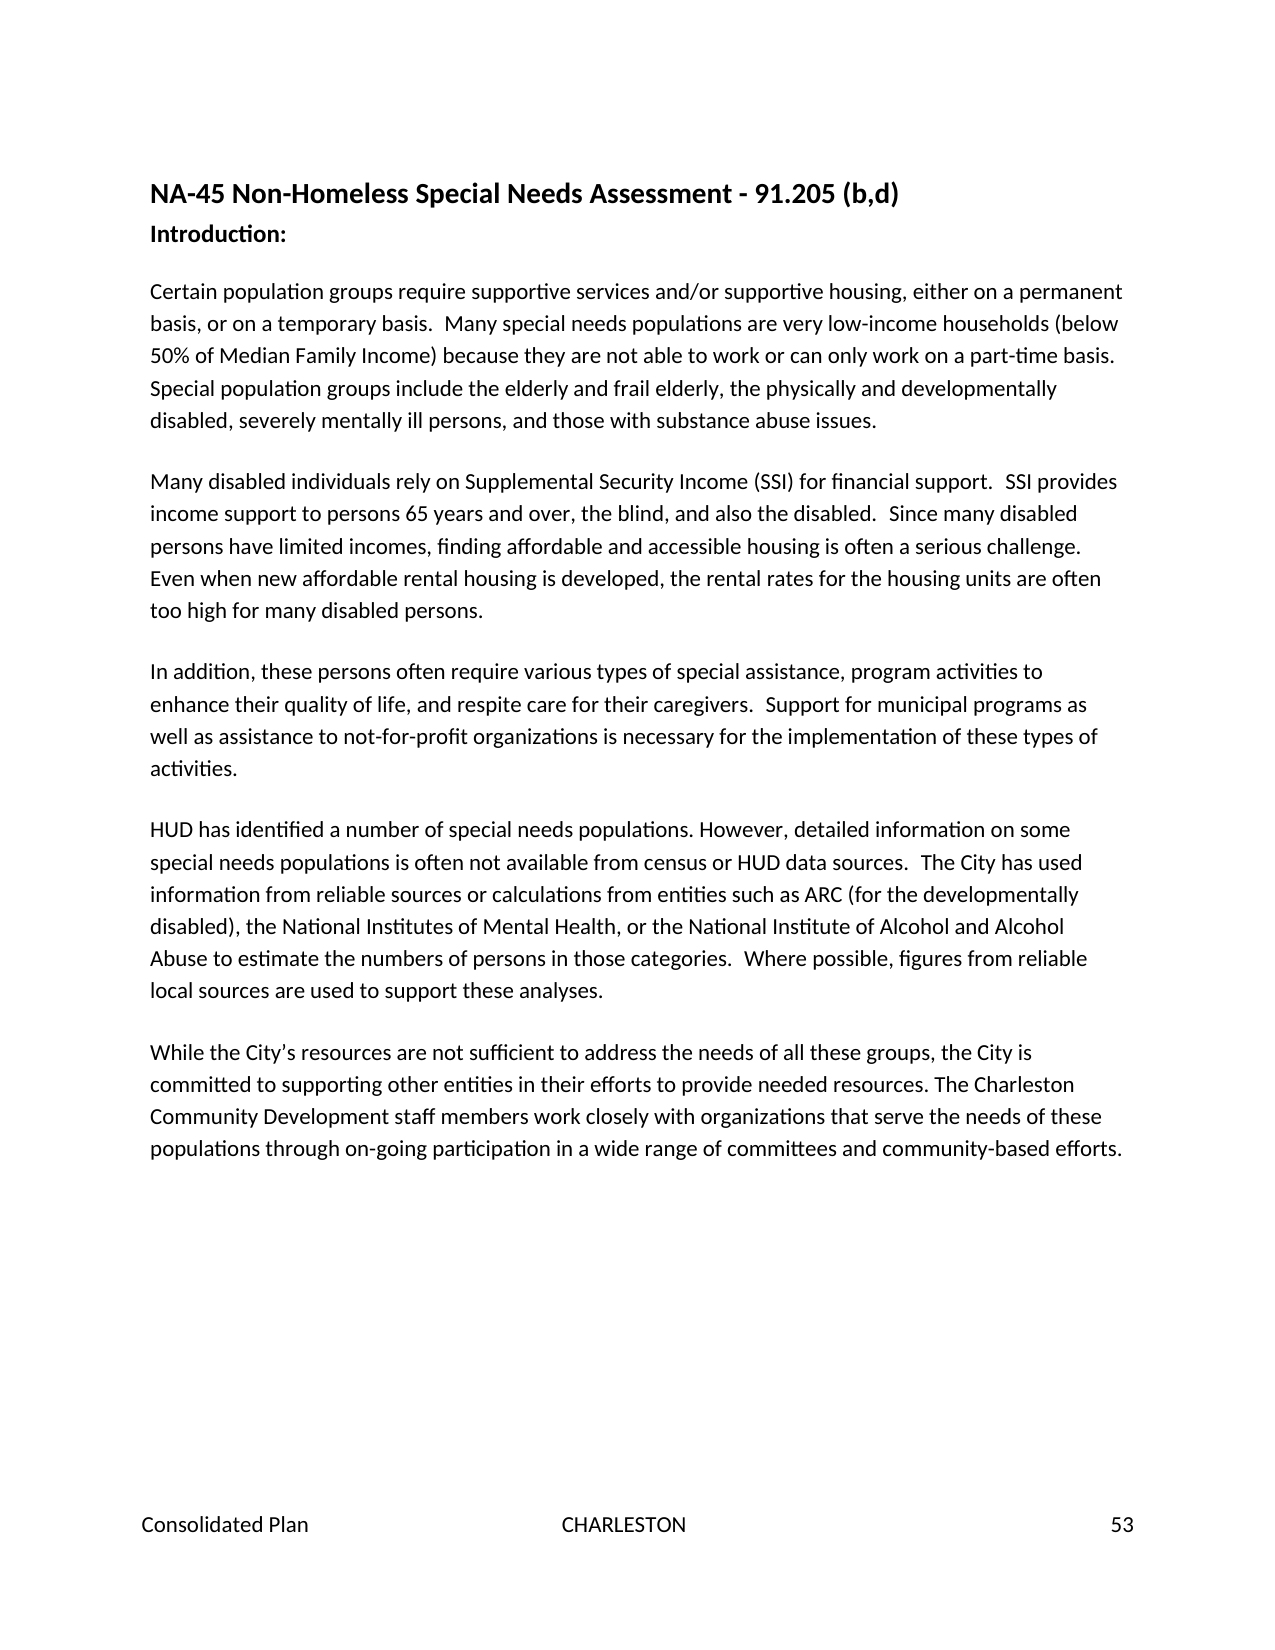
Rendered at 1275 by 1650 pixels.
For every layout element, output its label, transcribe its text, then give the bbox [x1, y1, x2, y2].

subtitle NA-45 Non-Homeless Special Needs Assessment - 91.205 (b,d) [150, 175, 1125, 211]
text Many disabled individuals rely on Supplemental Security Income (SSI) for financial support. SSI provides income support to persons 65 years and over, the blind, and also the disabled. Since many disabled persons have limited incomes, finding affordable and accessible housing is often a serious challenge. Even when new affordable rental housing is developed, the rental rates for the housing units are often too high for many disabled persons. [150, 467, 1125, 624]
text HUD has identified a number of special needs populations. However, detailed information on some special needs populations is often not available from census or HUD data sources. The City has used information from reliable sources or calculations from entities such as ARC (for the developmentally disabled), the National Institutes of Mental Health, or the National Institute of Alcohol and Alcohol Abuse to estimate the numbers of persons in those categories. Where possible, figures from reliable local sources are used to support these analyses. [150, 815, 1125, 1004]
text While the City’s resources are not sufficient to address the needs of all these groups, the City is committed to supporting other entities in their efforts to provide needed resources. The Charleston Community Development staff members work closely with organizations that serve the needs of these populations through on-going participation in a wide range of committees and community-based efforts. [150, 1038, 1125, 1162]
text Certain population groups require supportive services and/or supportive housing, either on a permanent basis, or on a temporary basis. Many special needs populations are very low-income households (below 50% of Median Family Income) because they are not able to work or can only work on a part-time basis. Special population groups include the elderly and frail elderly, the physically and developmentally disabled, severely mentally ill persons, and those with substance abuse issues. [150, 277, 1125, 434]
text In addition, these persons often require various types of special assistance, program activities to enhance their quality of life, and respite care for their caregivers. Support for municipal programs as well as assistance to not-for-profit organizations is necessary for the implementation of these types of activities. [150, 657, 1125, 782]
text Introduction: [150, 222, 1125, 248]
